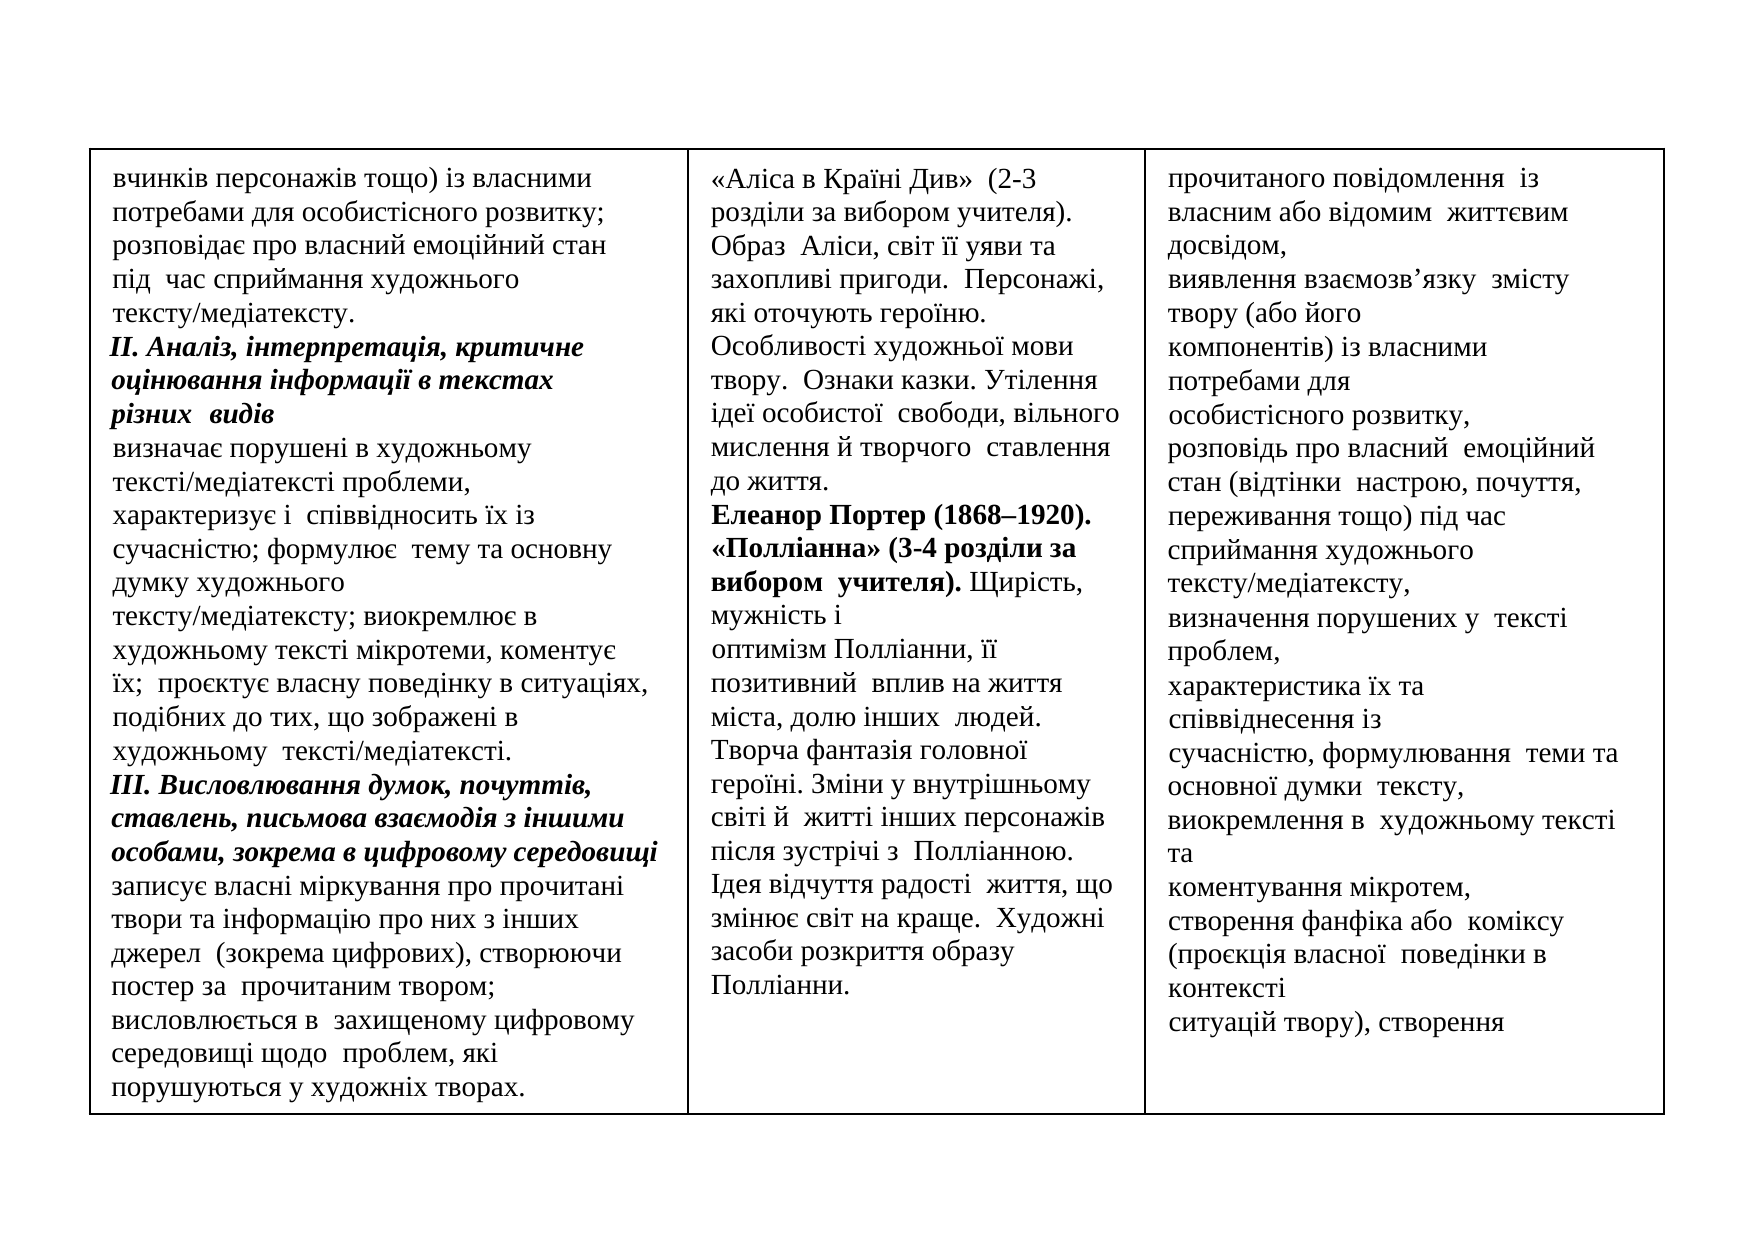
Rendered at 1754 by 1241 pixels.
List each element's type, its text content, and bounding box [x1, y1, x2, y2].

table_header прочитаного повідомлення із власним або відомим життєвим досвідом, виявлення взаємозв’язку змісту твору (або його компонентів) із власними потребами для особистісного розвитку, розповідь про власний емоційний стан (відтінки настрою, почуття, переживання тощо) під час сприймання художнього тексту/медіатексту, визначення порушених у тексті проблем, характеристика їх та співвіднесення із сучасністю, формулювання теми та основної думки тексту, виокремлення в художньому тексті та коментування мікротем, створення фанфіка або коміксу (проєкція власної поведінки в контексті ситуацій твору), створення [1146, 150, 1663, 1113]
table_header «Аліса в Країні Див» (2-3 розділи за вибором учителя). Образ Аліси, світ її уяви та захопливі пригоди. Персонажі, які оточують героїню. Особливості художньої мови твору. Ознаки казки. Утілення ідеї особистої свободи, вільного мислення й творчого ставлення до життя. Елеанор Портер (1868–1920). «Полліанна» (3-4 розділи за вибором учителя). Щирість, мужність і оптимізм Полліанни, її позитивний вплив на життя міста, долю інших людей. Творча фантазія головної героїні. Зміни у внутрішньому світі й житті інших персонажів після зустрічі з Полліанною. Ідея відчуття радості життя, що змінює світ на краще. Художні засоби розкриття образу Полліанни. [689, 150, 1144, 1113]
table_header вчинків персонажів тощо) із власними потребами для особистісного розвитку; розповідає про власний емоційний стан під час сприймання художнього тексту/медіатексту. ІІ. Аналіз, інтерпретація, критичне оцінювання інформації в текстах різних видів визначає порушені в художньому тексті/медіатексті проблеми, характеризує і співвідносить їх із сучасністю; формулює тему та основну думку художнього тексту/медіатексту; виокремлює в художньому тексті мікротеми, коментує їх; проєктує власну поведінку в ситуаціях, подібних до тих, що зображені в художньому тексті/медіатексті. ІІІ. Висловлювання думок, почуттів, ставлень, письмова взаємодія з іншими особами, зокрема в цифровому середовищі записує власні міркування про прочитані твори та інформацію про них з інших джерел (зокрема цифрових), створюючи постер за прочитаним твором; висловлюється в захищеному цифровому середовищі щодо проблем, які порушуються у художніх творах. [91, 150, 687, 1113]
